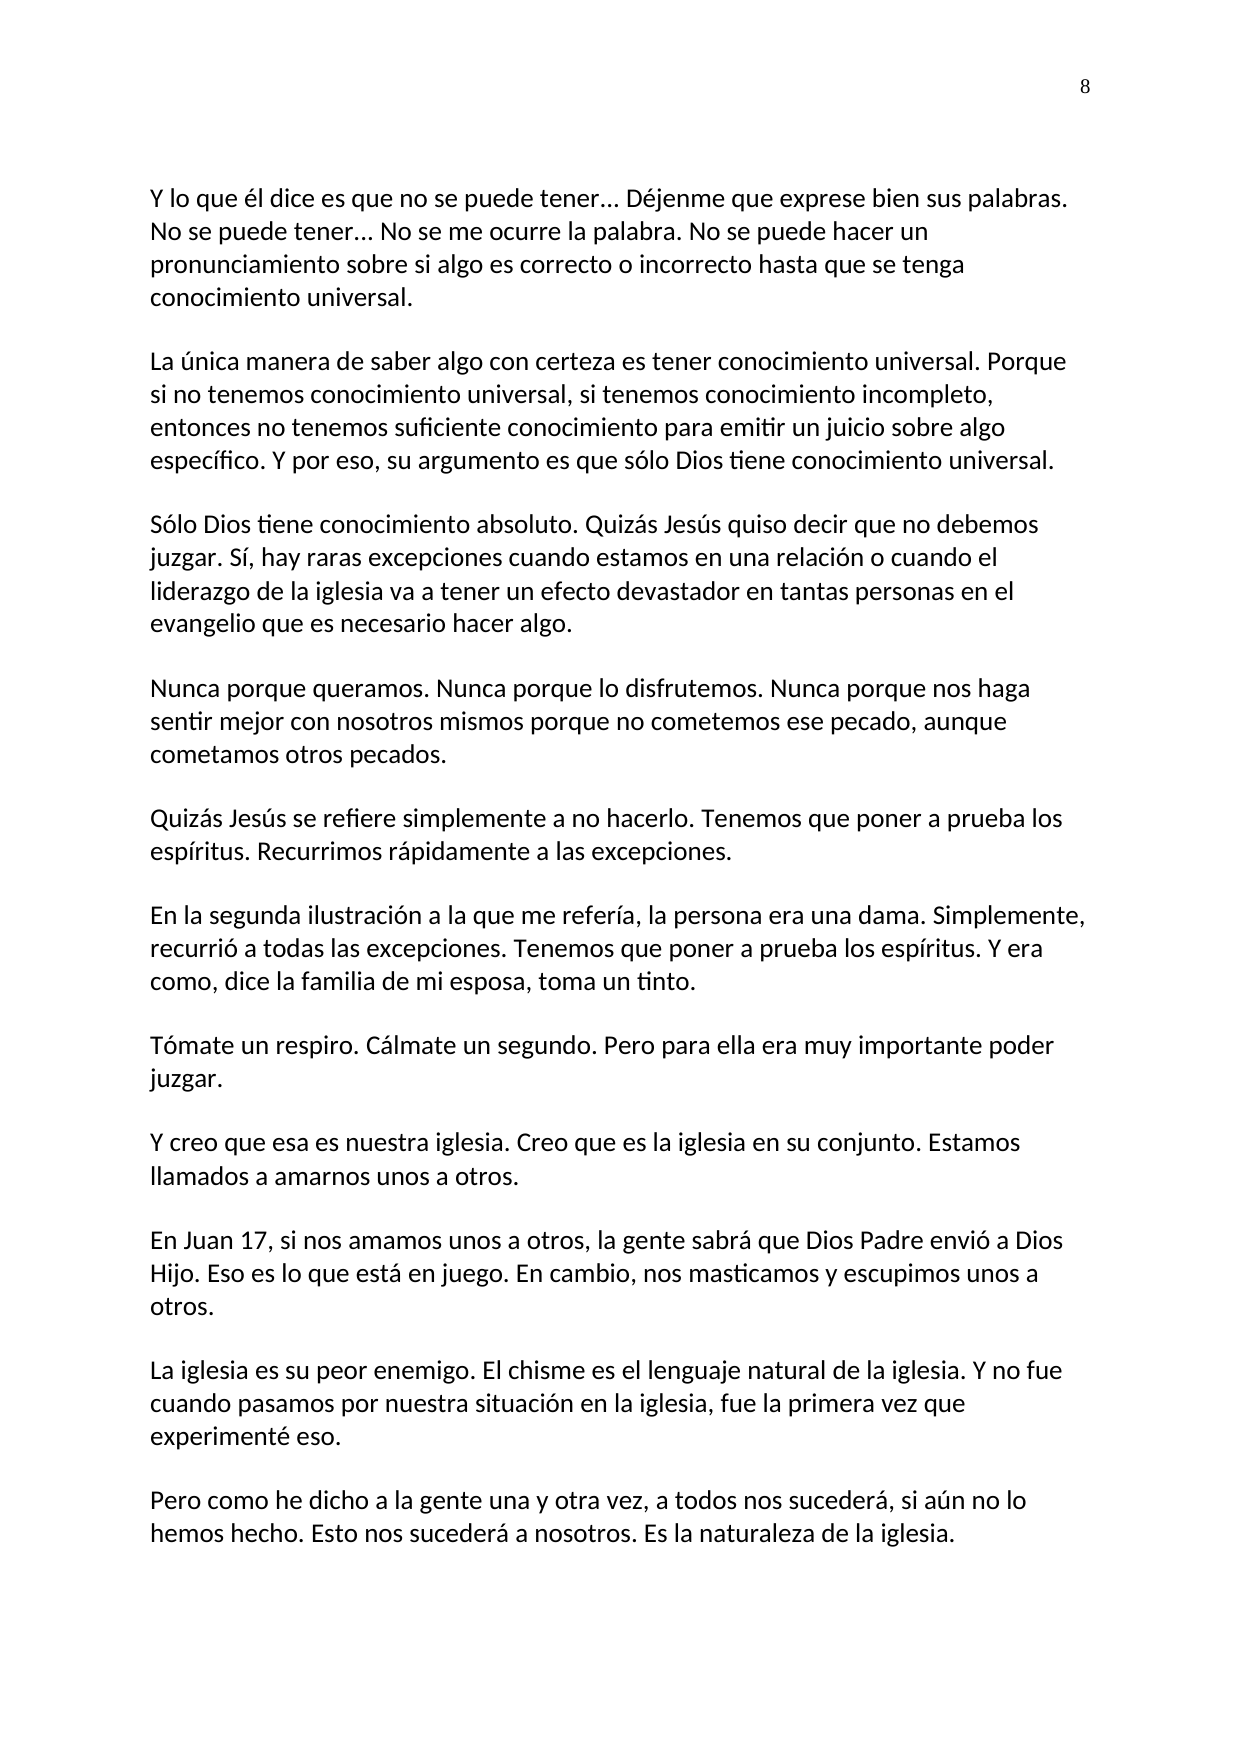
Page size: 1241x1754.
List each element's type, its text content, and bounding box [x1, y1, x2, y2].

text La iglesia es su peor enemigo. El chisme es el lenguaje natural de la iglesia. Y no fue cuando pasamos por nuestra situación en la iglesia, fue la primera vez que experimenté eso. [150, 1353, 1090, 1452]
text Sólo Dios tiene conocimiento absoluto. Quizás Jesús quiso decir que no debemos juzgar. Sí, hay raras excepciones cuando estamos en una relación o cuando el liderazgo de la iglesia va a tener un efecto devastador en tantas personas en el evangelio que es necesario hacer algo. [150, 508, 1090, 640]
text Quizás Jesús se refiere simplemente a no hacerlo. Tenemos que poner a prueba los espíritus. Recurrimos rápidamente a las excepciones. [150, 801, 1090, 867]
text En Juan 17, si nos amamos unos a otros, la gente sabrá que Dios Padre envió a Dios Hijo. Eso es lo que está en juego. En cambio, nos masticamos y escupimos unos a otros. [150, 1223, 1090, 1322]
text Nunca porque queramos. Nunca porque lo disfrutemos. Nunca porque nos haga sentir mejor con nosotros mismos porque no cometemos ese pecado, aunque cometamos otros pecados. [150, 671, 1090, 770]
text Y lo que él dice es que no se puede tener... Déjenme que exprese bien sus palabras. No se puede tener... No se me ocurre la palabra. No se puede hacer un pronunciamiento sobre si algo es correcto o incorrecto hasta que se tenga conocimiento universal. [150, 181, 1090, 313]
text En la segunda ilustración a la que me refería, la persona era una dama. Simplemente, recurrió a todas las excepciones. Tenemos que poner a prueba los espíritus. Y era como, dice la familia de mi esposa, toma un tinto. [150, 898, 1090, 997]
text Y creo que esa es nuestra iglesia. Creo que es la iglesia en su conjunto. Estamos llamados a amarnos unos a otros. [150, 1126, 1090, 1192]
text La única manera de saber algo con certeza es tener conocimiento universal. Porque si no tenemos conocimiento universal, si tenemos conocimiento incompleto, entonces no tenemos suficiente conocimiento para emitir un juicio sobre algo específico. Y por eso, su argumento es que sólo Dios tiene conocimiento universal. [150, 344, 1090, 476]
text Pero como he dicho a la gente una y otra vez, a todos nos sucederá, si aún no lo hemos hecho. Esto nos sucederá a nosotros. Es la naturaleza de la iglesia. [150, 1483, 1090, 1549]
text Tómate un respiro. Cálmate un segundo. Pero para ella era muy importante poder juzgar. [150, 1028, 1090, 1094]
